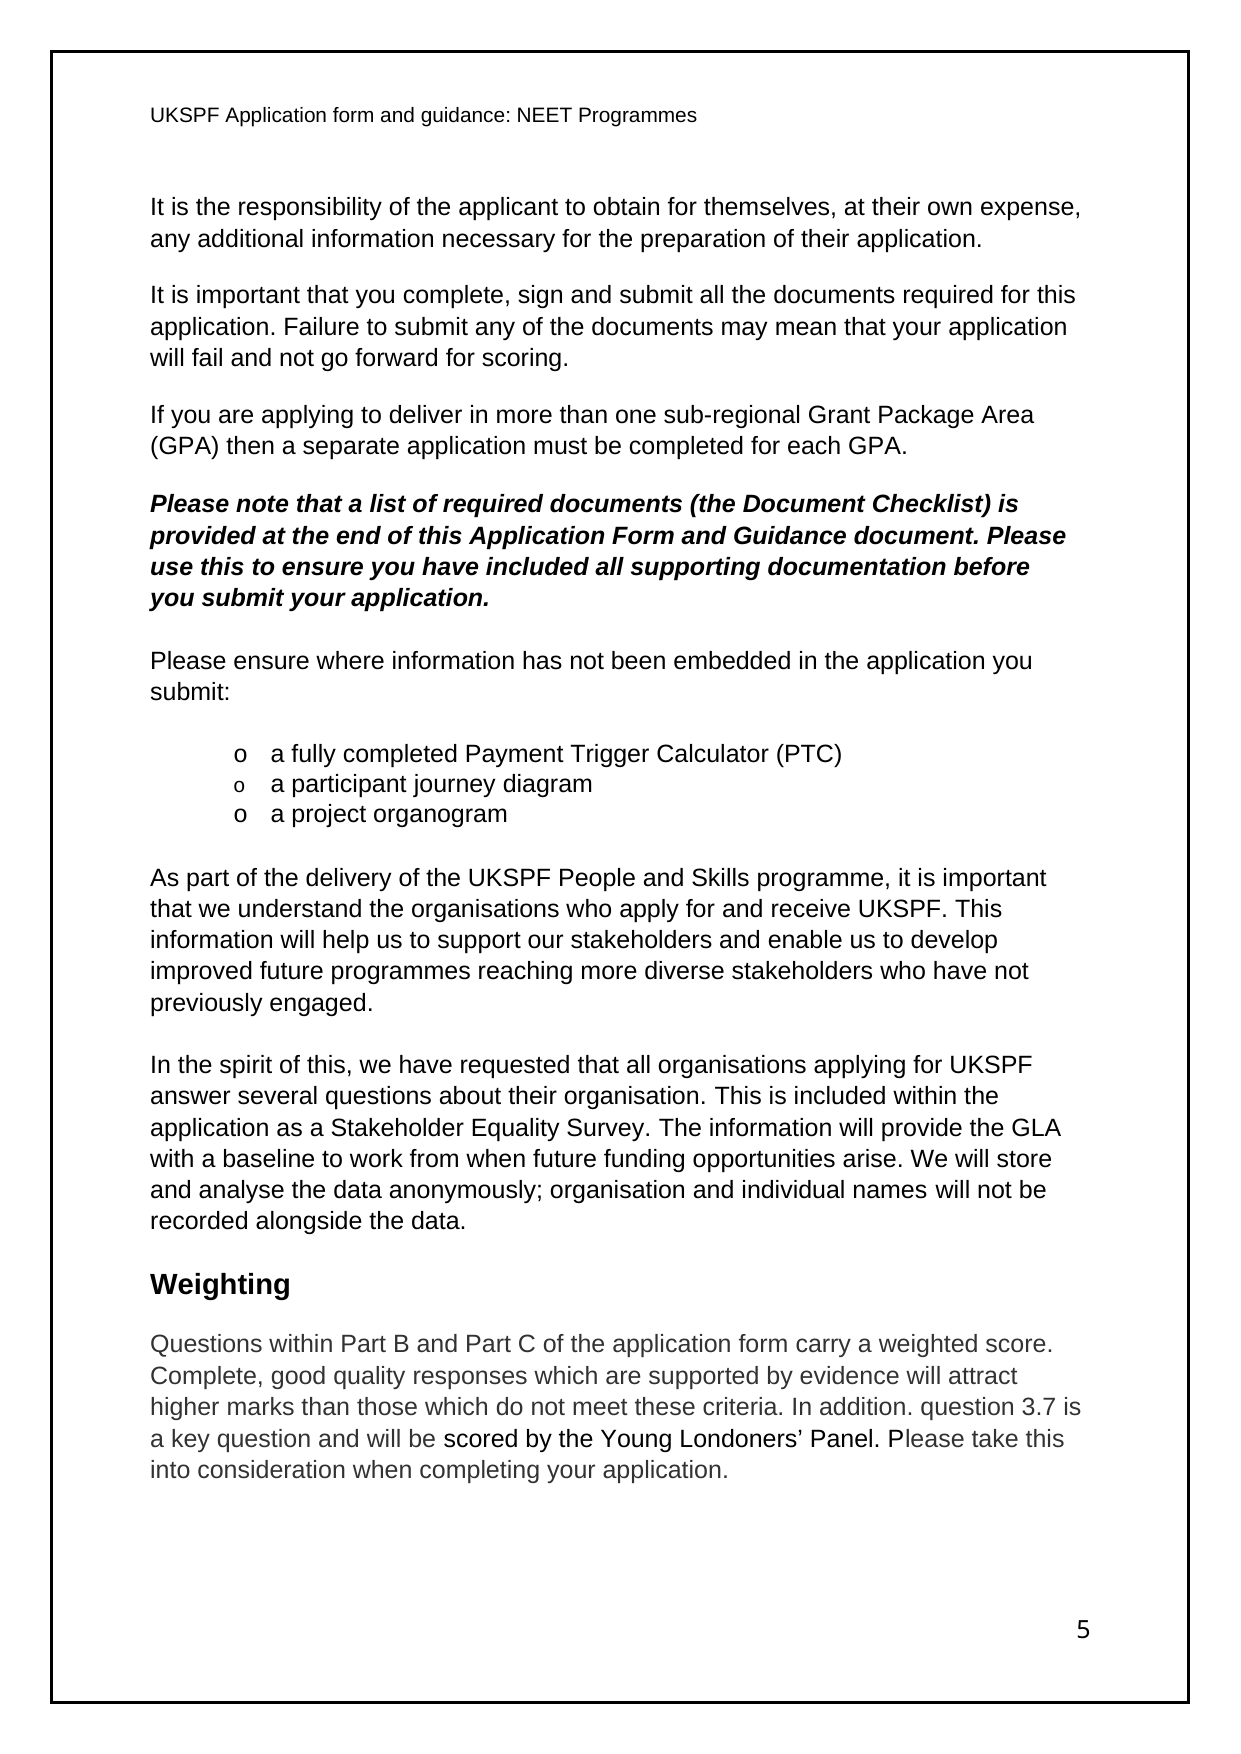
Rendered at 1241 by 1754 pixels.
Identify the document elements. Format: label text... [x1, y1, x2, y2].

text Please ensure where information has not been embedded in the application you submit: [150, 644, 1083, 707]
list a participant journey diagram [233, 769, 1090, 799]
text Questions within Part B and Part C of the application form carry a weighted score. Complete, good quality responses which are supported by evidence will attract higher marks than those which do not meet these criteria. In addition. question 3.7 is a key question and will be scored by the Young Londoners’ Panel. Please take this into consideration when completing your application. [150, 1329, 1083, 1484]
list a fully completed Payment Trigger Calculator (PTC) [233, 738, 1083, 769]
text As part of the delivery of the UKSPF People and Skills programme, it is important that we understand the organisations who apply for and receive UKSPF. This information will help us to support our stakeholders and enable us to develop improved future programmes reaching more diverse stakeholders who have not previously engaged. [150, 861, 1083, 1017]
text If you are applying to deliver in more than one sub-regional Grant Package Area (GPA) then a separate application must be completed for each GPA. [150, 400, 1083, 460]
text It is important that you complete, sign and submit all the documents required for this application. Failure to submit any of the documents may mean that your application will fail and not go forward for scoring. [150, 280, 1097, 372]
text Weighting [150, 1267, 1084, 1301]
list a project organogram [233, 799, 1090, 830]
text It is the responsibility of the applicant to obtain for themselves, at their own expense, any additional information necessary for the preparation of their application. [150, 192, 1097, 252]
text In the spirit of this, we have requested that all organisations applying for UKSPF answer several questions about their organisation. This is included within the application as a Stakeholder Equality Survey. The information will provide the GLA with a baseline to work from when future funding opportunities arise. We will store and analyse the data anonymously; organisation and individual names will not be recorded alongside the data. [150, 1048, 1083, 1236]
text Please note that a list of required documents (the Document Checklist) is provided at the end of this Application Form and Guidance document. Please use this to ensure you have included all supporting documentation before you submit your application. [150, 488, 1083, 613]
